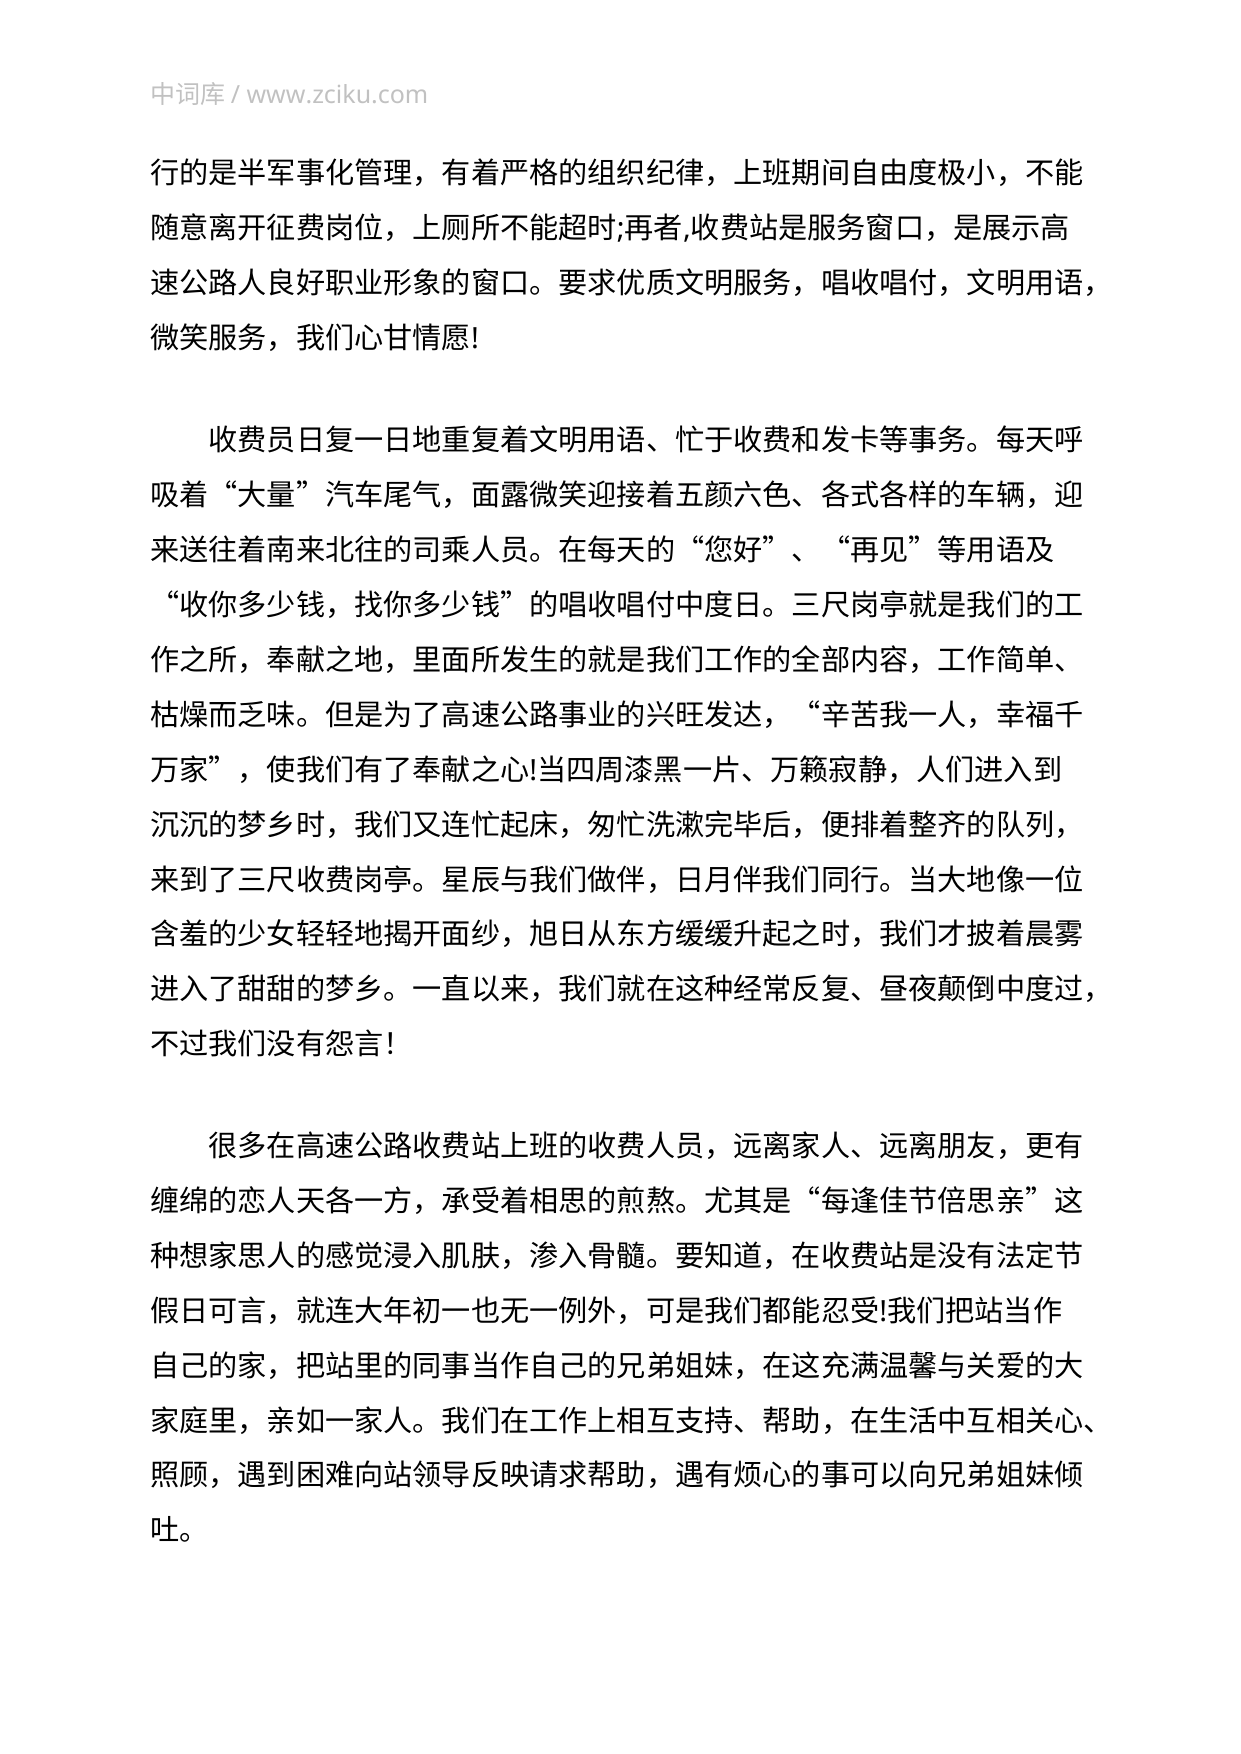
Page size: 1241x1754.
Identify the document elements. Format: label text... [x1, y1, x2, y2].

text 收费员日复一日地重复着文明用语、忙于收费和发卡等事务。每天呼吸着“大量”汽车尾气，面露微笑迎接着五颜六色、各式各样的车辆，迎来送往着南来北往的司乘人员。在每天的“您好”、“再见”等用语及“收你多少钱，找你多少钱”的唱收唱付中度日。三尺岗亭就是我们的工作之所，奉献之地，里面所发生的就是我们工作的全部内容，工作简单、枯燥而乏味。但是为了高速公路事业的兴旺发达，“辛苦我一人，幸福千万家”，使我们有了奉献之心!当四周漆黑一片、万籁寂静，人们进入到沉沉的梦乡时，我们又连忙起床，匆忙洗漱完毕后，便排着整齐的队列，来到了三尺收费岗亭。星辰与我们做伴，日月伴我们同行。当大地像一位含羞的少女轻轻地揭开面纱，旭日从东方缓缓升起之时，我们才披着晨雾进入了甜甜的梦乡。一直以来，我们就在这种经常反复、昼夜颠倒中度过，不过我们没有怨言！ [150, 417, 1090, 1063]
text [150, 150, 1090, 357]
text 很多在高速公路收费站上班的收费人员，远离家人、远离朋友，更有缠绵的恋人天各一方，承受着相思的煎熬。尤其是“每逢佳节倍思亲”这种想家思人的感觉浸入肌肤，渗入骨髓。要知道，在收费站是没有法定节假日可言，就连大年初一也无一例外，可是我们都能忍受!我们把站当作自己的家，把站里的同事当作自己的兄弟姐妹，在这充满温馨与关爱的大家庭里，亲如一家人。我们在工作上相互支持、帮助，在生活中互相关心、照顾，遇到困难向站领导反映请求帮助，遇有烦心的事可以向兄弟姐妹倾吐。 [150, 1122, 1090, 1549]
